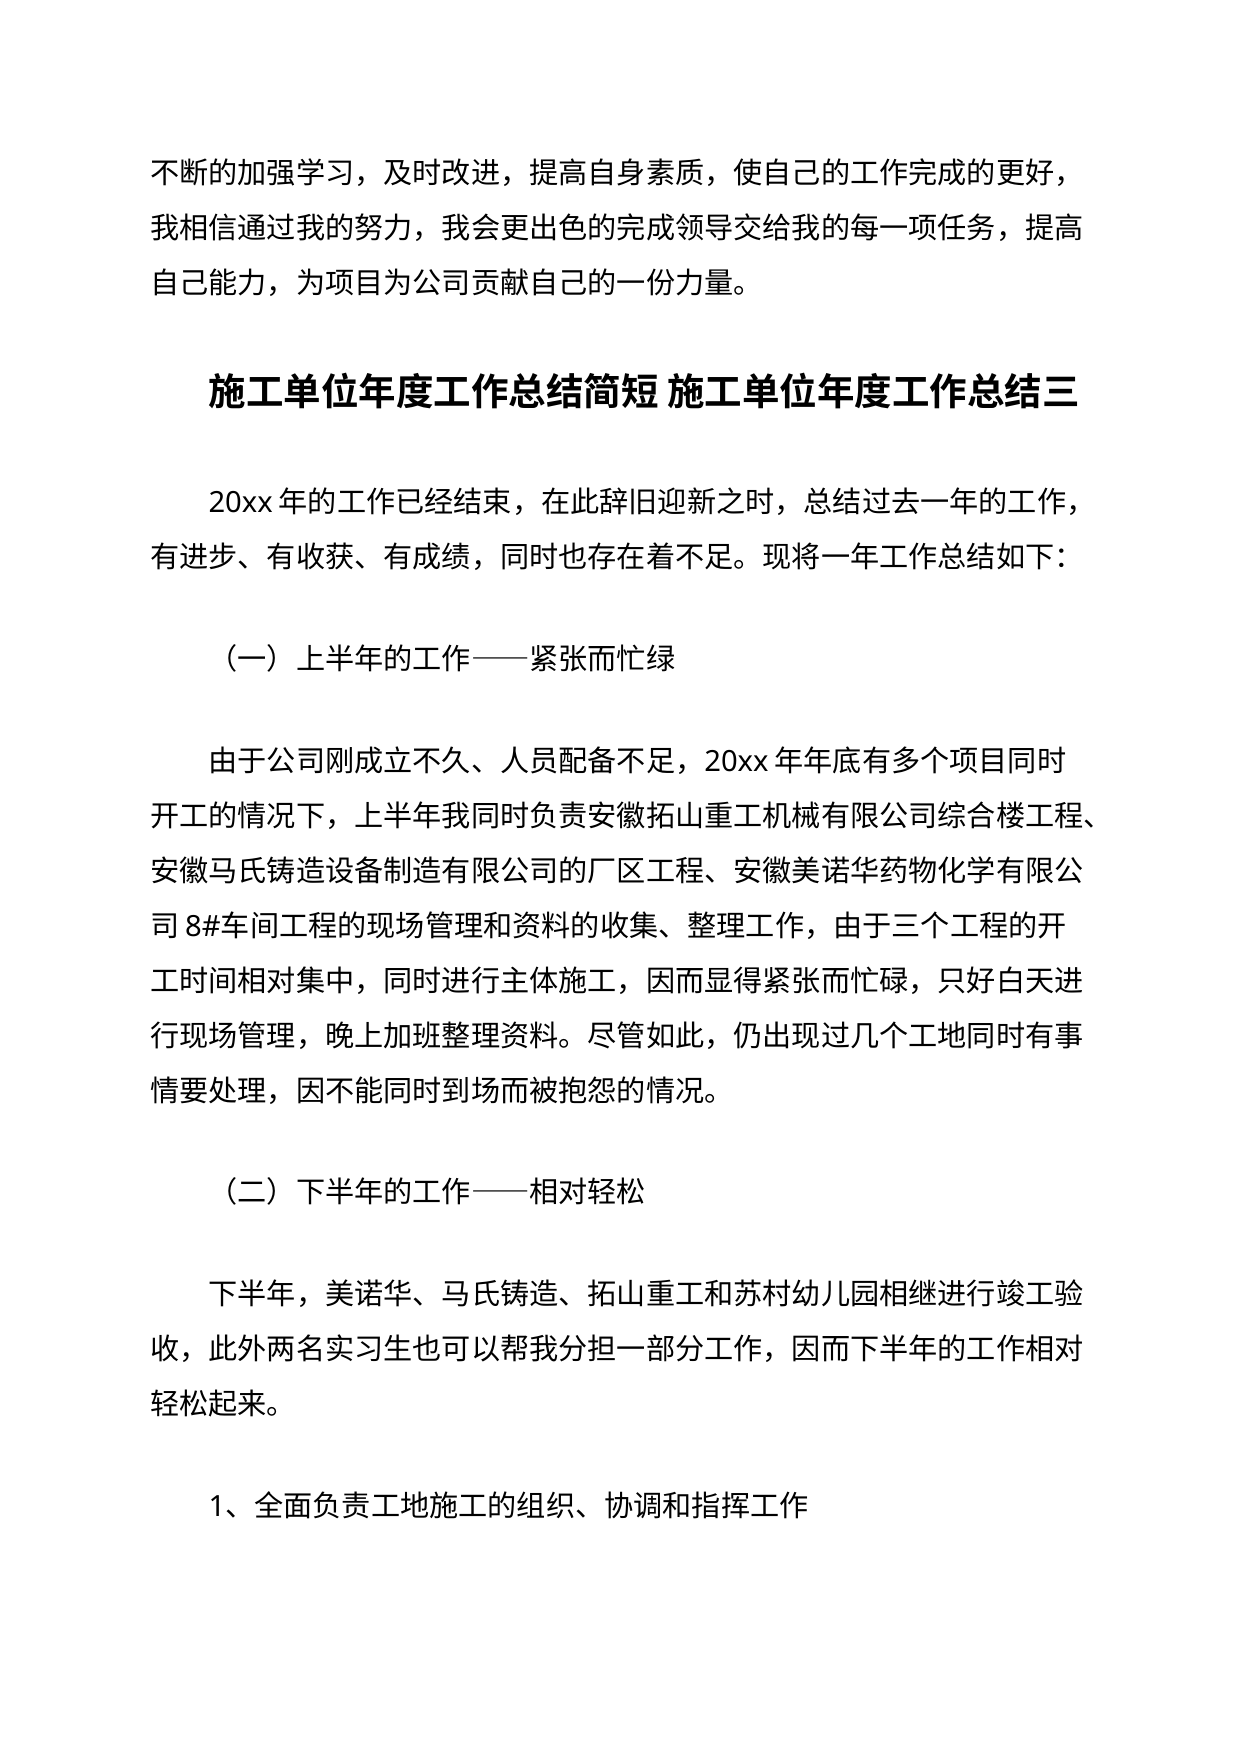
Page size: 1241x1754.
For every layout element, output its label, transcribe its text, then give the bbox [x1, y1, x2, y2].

text 施工单位年度工作总结简短 施工单位年度工作总结三 [150, 362, 1090, 416]
text 20xx年的工作已经结束，在此辞旧迎新之时，总结过去一年的工作，有进步、有收获、有成绩，同时也存在着不足。现将一年工作总结如下： [150, 479, 1090, 576]
text 由于公司刚成立不久、人员配备不足，20xx年年底有多个项目同时开工的情况下，上半年我同时负责安徽拓山重工机械有限公司综合楼工程、安徽马氏铸造设备制造有限公司的厂区工程、安徽美诺华药物化学有限公司8#车间工程的现场管理和资料的收集、整理工作，由于三个工程的开工时间相对集中，同时进行主体施工，因而显得紧张而忙碌，只好白天进行现场管理，晚上加班整理资料。尽管如此，仍出现过几个工地同时有事情要处理，因不能同时到场而被抱怨的情况。 [150, 737, 1090, 1109]
text 1、全面负责工地施工的组织、协调和指挥工作 [150, 1482, 1090, 1524]
text 下半年，美诺华、马氏铸造、拓山重工和苏村幼儿园相继进行竣工验收，此外两名实习生也可以帮我分担一部分工作，因而下半年的工作相对轻松起来。 [150, 1271, 1090, 1423]
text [150, 150, 1090, 302]
text （一）上半年的工作——紧张而忙绿 [150, 636, 1090, 678]
text （二）下半年的工作——相对轻松 [150, 1169, 1090, 1211]
